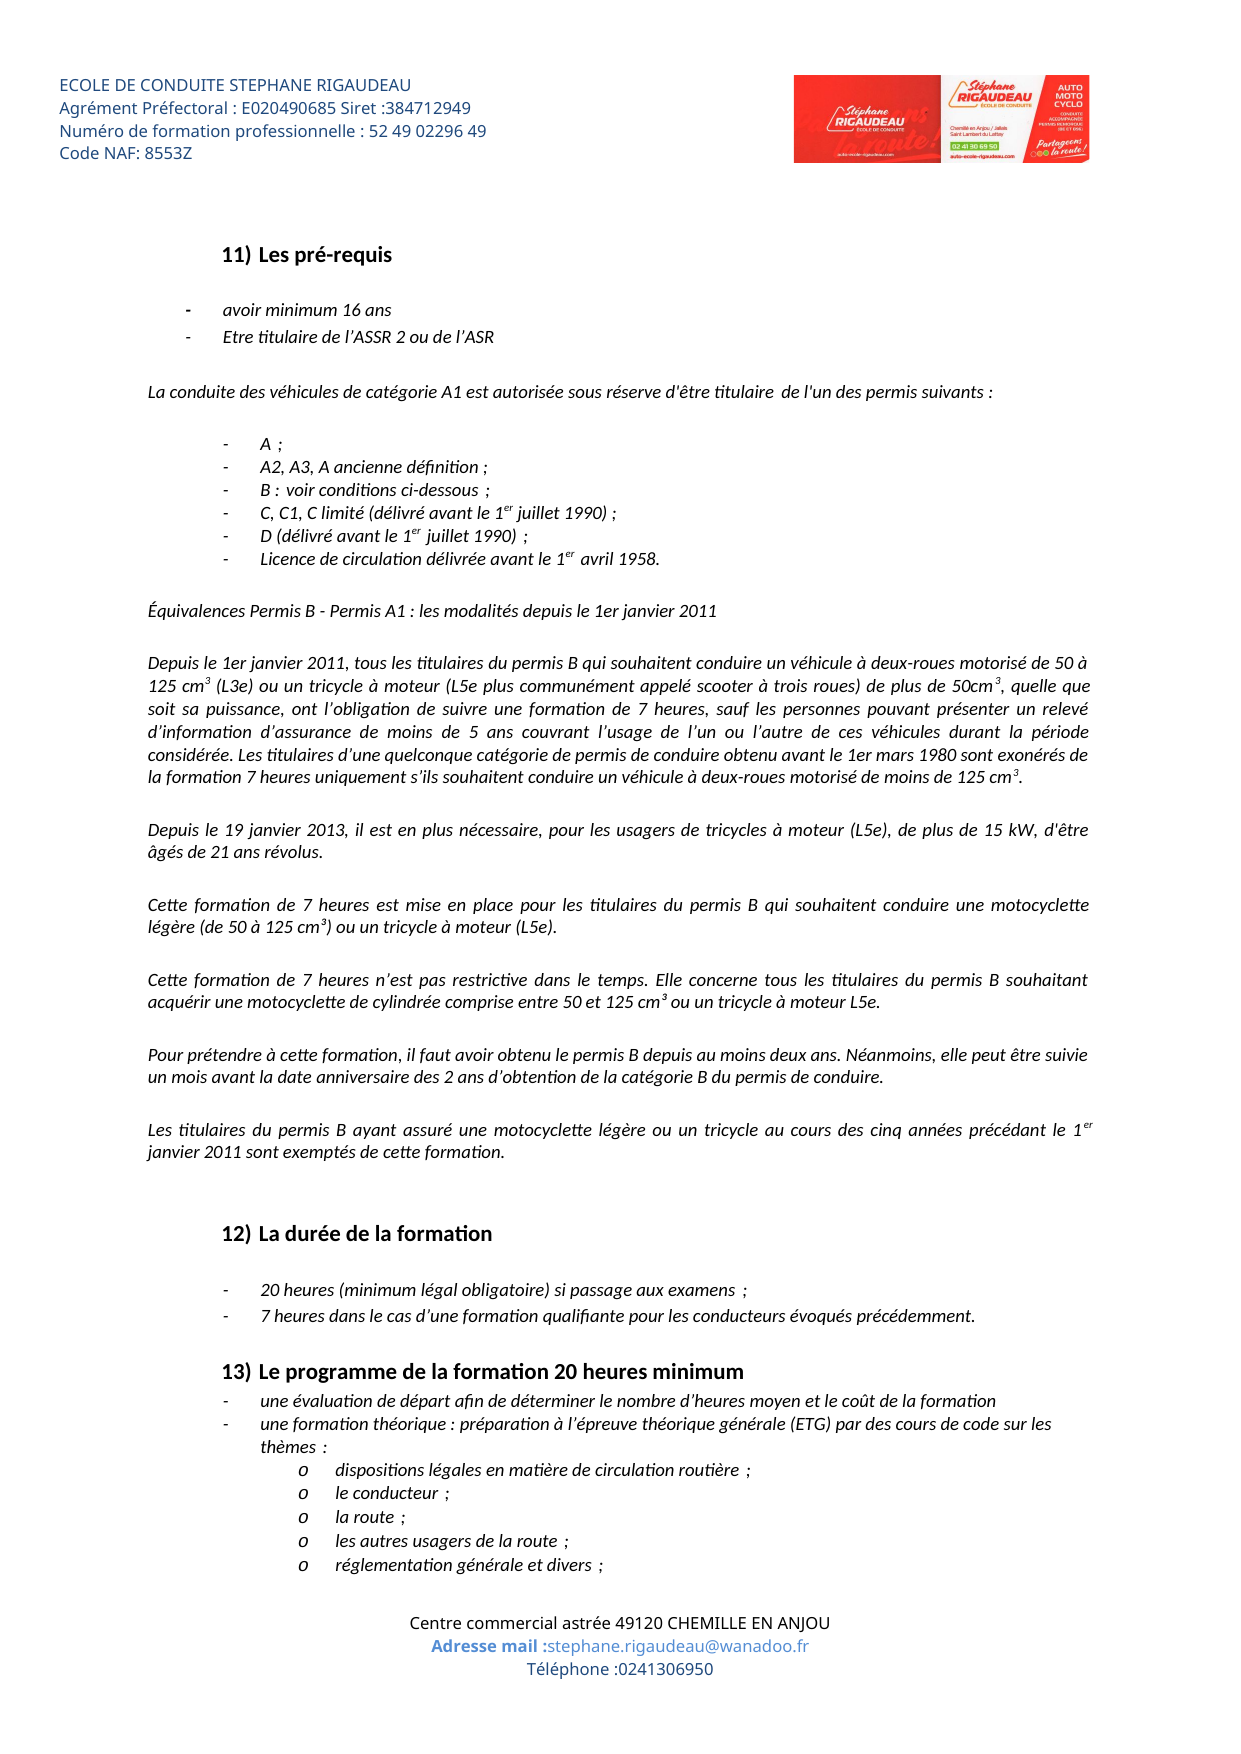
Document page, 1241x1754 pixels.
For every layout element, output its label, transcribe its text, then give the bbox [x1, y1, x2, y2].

text Cette formation de 7 heures est mise en place pour les titulaires du permis B qui souhaitent conduire une motocyclette légère (de 50 à 125 cm³) ou un tricycle à moteur (L5e). [148, 893, 1092, 939]
list 20 heures (minimum légal obligatoire) si passage aux examens ; [223, 1278, 1092, 1301]
list la route ; [298, 1505, 1092, 1529]
list avoir minimum 16 ans [185, 298, 1092, 321]
text Cette formation de 7 heures n’est pas restrictive dans le temps. Elle concerne tous les titulaires du permis B souhaitant acquérir une motocyclette de cylindrée comprise entre 50 et 125 cm³ ou un tricycle à moteur L5e. [148, 968, 1092, 1014]
picture [792, 75, 1089, 163]
list A ; [223, 432, 1092, 455]
list les autres usagers de la route ; [298, 1529, 1092, 1553]
list A2, A3, A ancienne définition ; [223, 455, 1092, 478]
list La durée de la formation [221, 1219, 1092, 1247]
text Les titulaires du permis B ayant assuré une motocyclette légère ou un tricycle au cours des cinq années précédant le 1er janvier 2011 sont exemptés de cette formation. [148, 1118, 1092, 1164]
list une formation théorique : préparation à l’épreuve théorique générale (ETG) par des cours de code sur les thèmes : [223, 1412, 1092, 1458]
list B : voir conditions ci-dessous ; [223, 478, 1092, 501]
list 7 heures dans le cas d’une formation qualifiante pour les conducteurs évoqués précédemment. [223, 1304, 1092, 1327]
list Le programme de la formation 20 heures minimum [221, 1357, 1092, 1385]
text La conduite des véhicules de catégorie A1 est autorisée sous réserve d'être titulaire de l'un des permis suivants : [148, 380, 1092, 403]
list Les pré-requis [221, 240, 1092, 268]
list dispositions légales en matière de circulation routière ; [298, 1458, 1092, 1482]
list une évaluation de départ afin de déterminer le nombre d’heures moyen et le coût de la formation [223, 1389, 1092, 1412]
text Équivalences Permis B - Permis A1 : les modalités depuis le 1er janvier 2011 [148, 599, 1092, 622]
list Licence de circulation délivrée avant le 1er avril 1958. [223, 547, 1092, 570]
text Depuis le 19 janvier 2013, il est en plus nécessaire, pour les usagers de tricycles à moteur (L5e), de plus de 15 kW, d'être âgés de 21 ans révolus. [148, 818, 1092, 864]
list D (délivré avant le 1er juillet 1990) ; [223, 524, 1092, 547]
list Etre titulaire de l’ASSR 2 ou de l’ASR [185, 325, 1092, 348]
list réglementation générale et divers ; [298, 1553, 1092, 1577]
text Pour prétendre à cette formation, il faut avoir obtenu le permis B depuis au moins deux ans. Néanmoins, elle peut être suivie un mois avant la date anniversaire des 2 ans d’obtention de la catégorie B du permis de conduire. [148, 1043, 1092, 1089]
list C, C1, C limité (délivré avant le 1er juillet 1990) ; [223, 501, 1092, 524]
list le conducteur ; [298, 1482, 1092, 1505]
text Depuis le 1er janvier 2011, tous les titulaires du permis B qui souhaitent conduire un véhicule à deux-roues motorisé de 50 à 125 cm3 (L3e) ou un tricycle à moteur (L5e plus communément appelé scooter à trois roues) de plus de 50cm3, quelle que soit sa puissance, ont l’obligation de suivre une formation de 7 heures, sauf les personnes pouvant présenter un relevé d’information d’assurance de moins de 5 ans couvrant l’usage de l’un ou l’autre de ces véhicules durant la période considérée. Les titulaires d’une quelconque catégorie de permis de conduire obtenu avant le 1er mars 1980 sont exonérés de la formation 7 heures uniquement s’ils souhaitent conduire un véhicule à deux-roues motorisé de moins de 125 cm3. [148, 651, 1092, 789]
